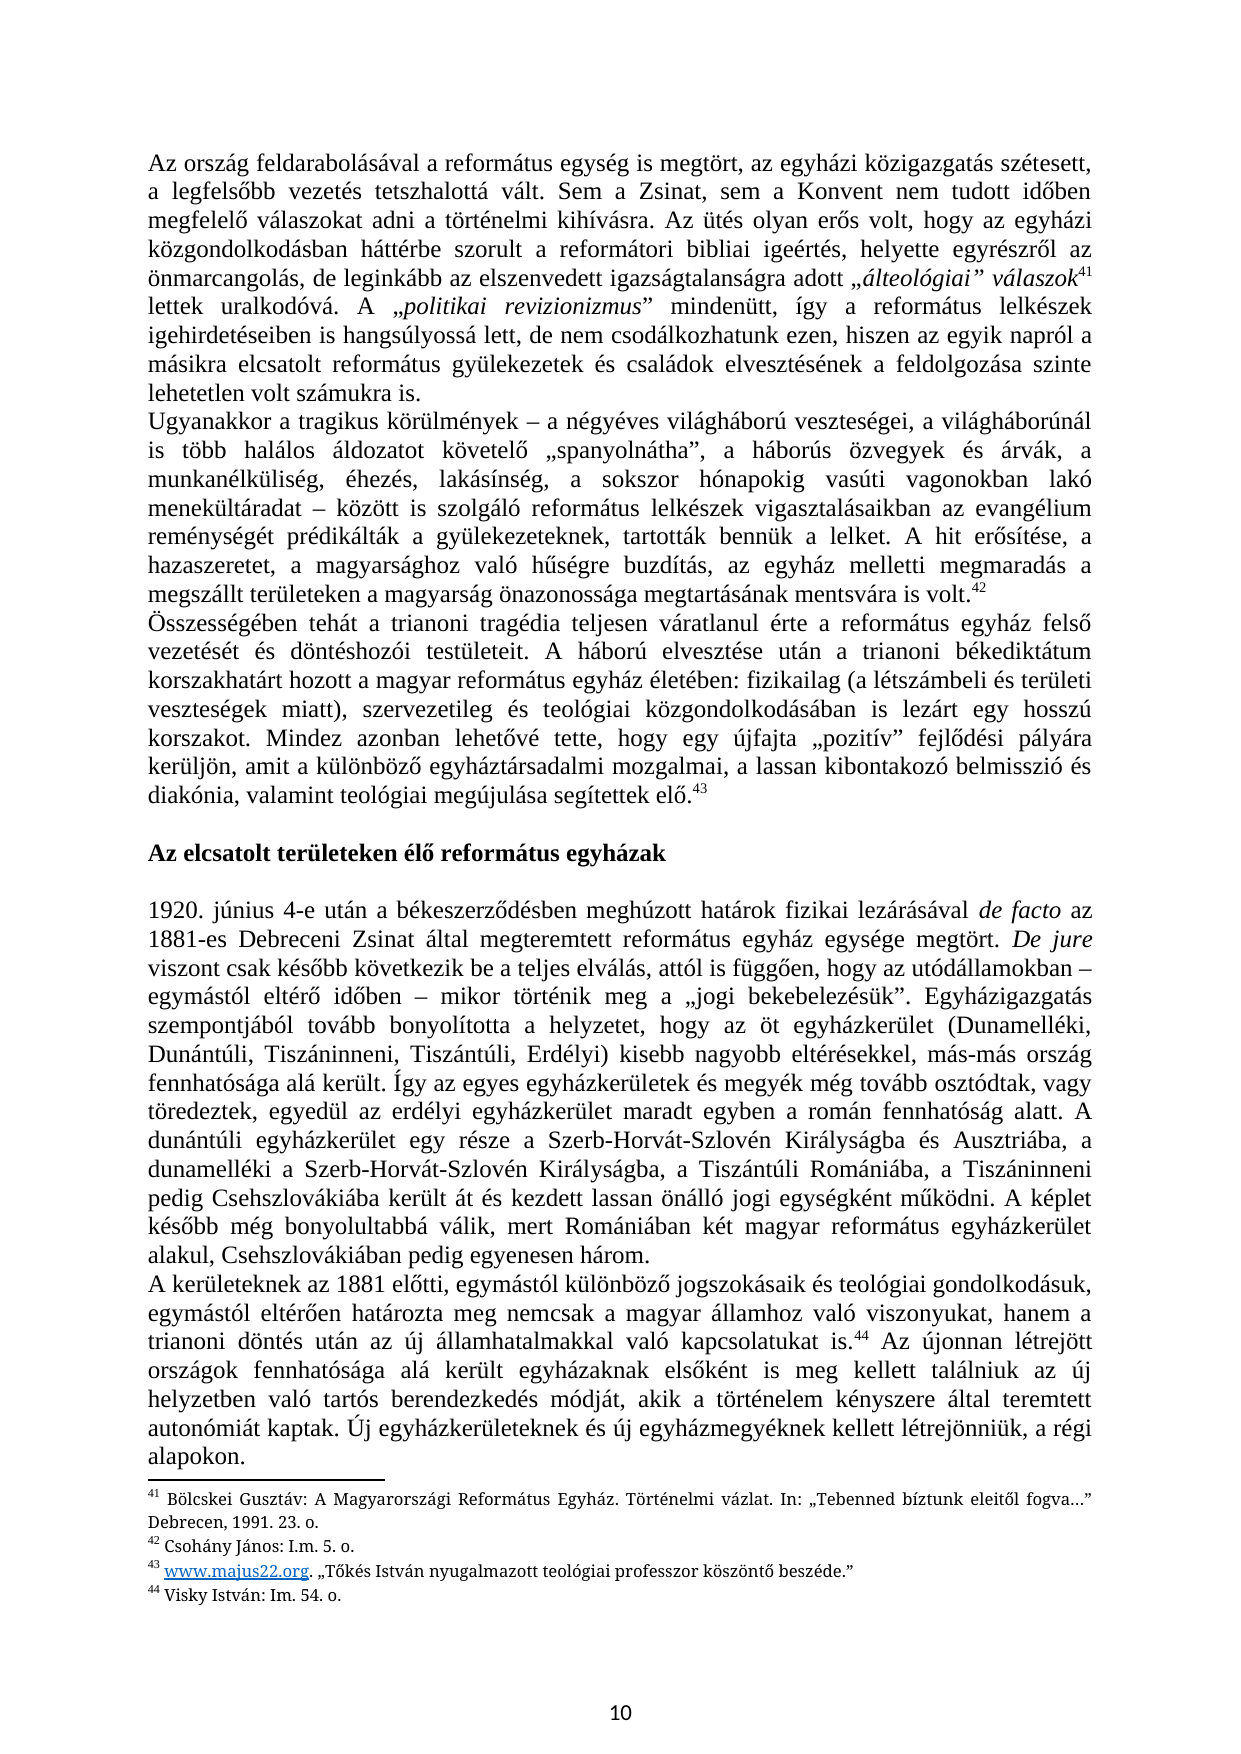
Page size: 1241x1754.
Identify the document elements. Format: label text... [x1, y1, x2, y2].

text Az elcsatolt területeken élő református egyházak [148, 838, 1093, 866]
text Ugyanakkor a tragikus körülmények – a négyéves világháború veszteségei, a világháborúnál is több halálos áldozatot követelő „spanyolnátha”, a háborús özvegyek és árvák, a munkanélküliség, éhezés, lakásínség, a sokszor hónapokig vasúti vagonokban lakó menekültáradat – között is szolgáló református lelkészek vigasztalásaikban az evangélium reménységét prédikálták a gyülekezeteknek, tartották bennük a lelket. A hit erősítése, a hazaszeretet, a magyarsághoz való hűségre buzdítás, az egyház melletti megmaradás a megszállt területeken a magyarság önazonossága megtartásának mentsvára is volt. [148, 406, 1093, 608]
text Az ország feldarabolásával a református egység is megtört, az egyházi közigazgatás szétesett, a legfelsőbb vezetés tetszhalottá vált. Sem a Zsinat, sem a Konvent nem tudott időben megfelelő válaszokat adni a történelmi kihívásra. Az ütés olyan erős volt, hogy az egyházi közgondolkodásban háttérbe szorult a reformátori bibliai igeértés, helyette egyrészről az önmarcangolás, de leginkább az elszenvedett igazságtalanságra adott „álteológiai” válaszok lettek uralkodóvá. A „politikai revizionizmus” mindenütt, így a református lelkészek igehirdetéseiben is hangsúlyossá lett, de nem csodálkozhatunk ezen, hiszen az egyik napról a másikra elcsatolt református gyülekezetek és családok elvesztésének a feldolgozása szinte lehetetlen volt számukra is. [148, 148, 1093, 406]
text 1920. június 4-e után a békeszerződésben meghúzott határok fizikai lezárásával de facto az 1881-es Debreceni Zsinat által megteremtett református egyház egysége megtört. De jure viszont csak később következik be a teljes elválás, attól is függően, hogy az utódállamokban – egymástól eltérő időben – mikor történik meg a „jogi bekebelezésük”. Egyházigazgatás szempontjából tovább bonyolította a helyzetet, hogy az öt egyházkerület (Dunamelléki, Dunántúli, Tiszáninneni, Tiszántúli, Erdélyi) kisebb nagyobb eltérésekkel, más-más ország fennhatósága alá került. Így az egyes egyházkerületek és megyék még tovább osztódtak, vagy töredeztek, egyedül az erdélyi egyházkerület maradt egyben a román fennhatóság alatt. A dunántúli egyházkerület egy része a Szerb-Horvát-Szlovén Királyságba és Ausztriába, a dunamelléki a Szerb-Horvát-Szlovén Királyságba, a Tiszántúli Romániába, a Tiszáninneni pedig Csehszlovákiába került át és kezdett lassan önálló jogi egységként működni. A képlet később még bonyolultabbá válik, mert Romániában két magyar református egyházkerület alakul, Csehszlovákiában pedig egyenesen három. [148, 895, 1093, 1269]
text A kerületeknek az 1881 előtti, egymástól különböző jogszokásaik és teológiai gondolkodásuk, egymástól eltérően határozta meg nemcsak a magyar államhoz való viszonyukat, hanem a trianoni döntés után az új államhatalmakkal való kapcsolatukat is. Az újonnan létrejött országok fennhatósága alá került egyházaknak elsőként is meg kellett találniuk az új helyzetben való tartós berendezkedés módját, akik a történelem kényszere által teremtett autonómiát kaptak. Új egyházkerületeknek és új egyházmegyéknek kellett létrejönniük, a régi alapokon. [148, 1269, 1093, 1470]
text Összességében tehát a trianoni tragédia teljesen váratlanul érte a református egyház felső vezetését és döntéshozói testületeit. A háború elvesztése után a trianoni békediktátum korszakhatárt hozott a magyar református egyház életében: fizikailag (a létszámbeli és területi veszteségek miatt), szervezetileg és teológiai közgondolkodásában is lezárt egy hosszú korszakot. Mindez azonban lehetővé tette, hogy egy újfajta „pozitív” fejlődési pályára kerüljön, amit a különböző egyháztársadalmi mozgalmai, a lassan kibontakozó belmisszió és diakónia, valamint teológiai megújulása segítettek elő. [148, 608, 1093, 809]
